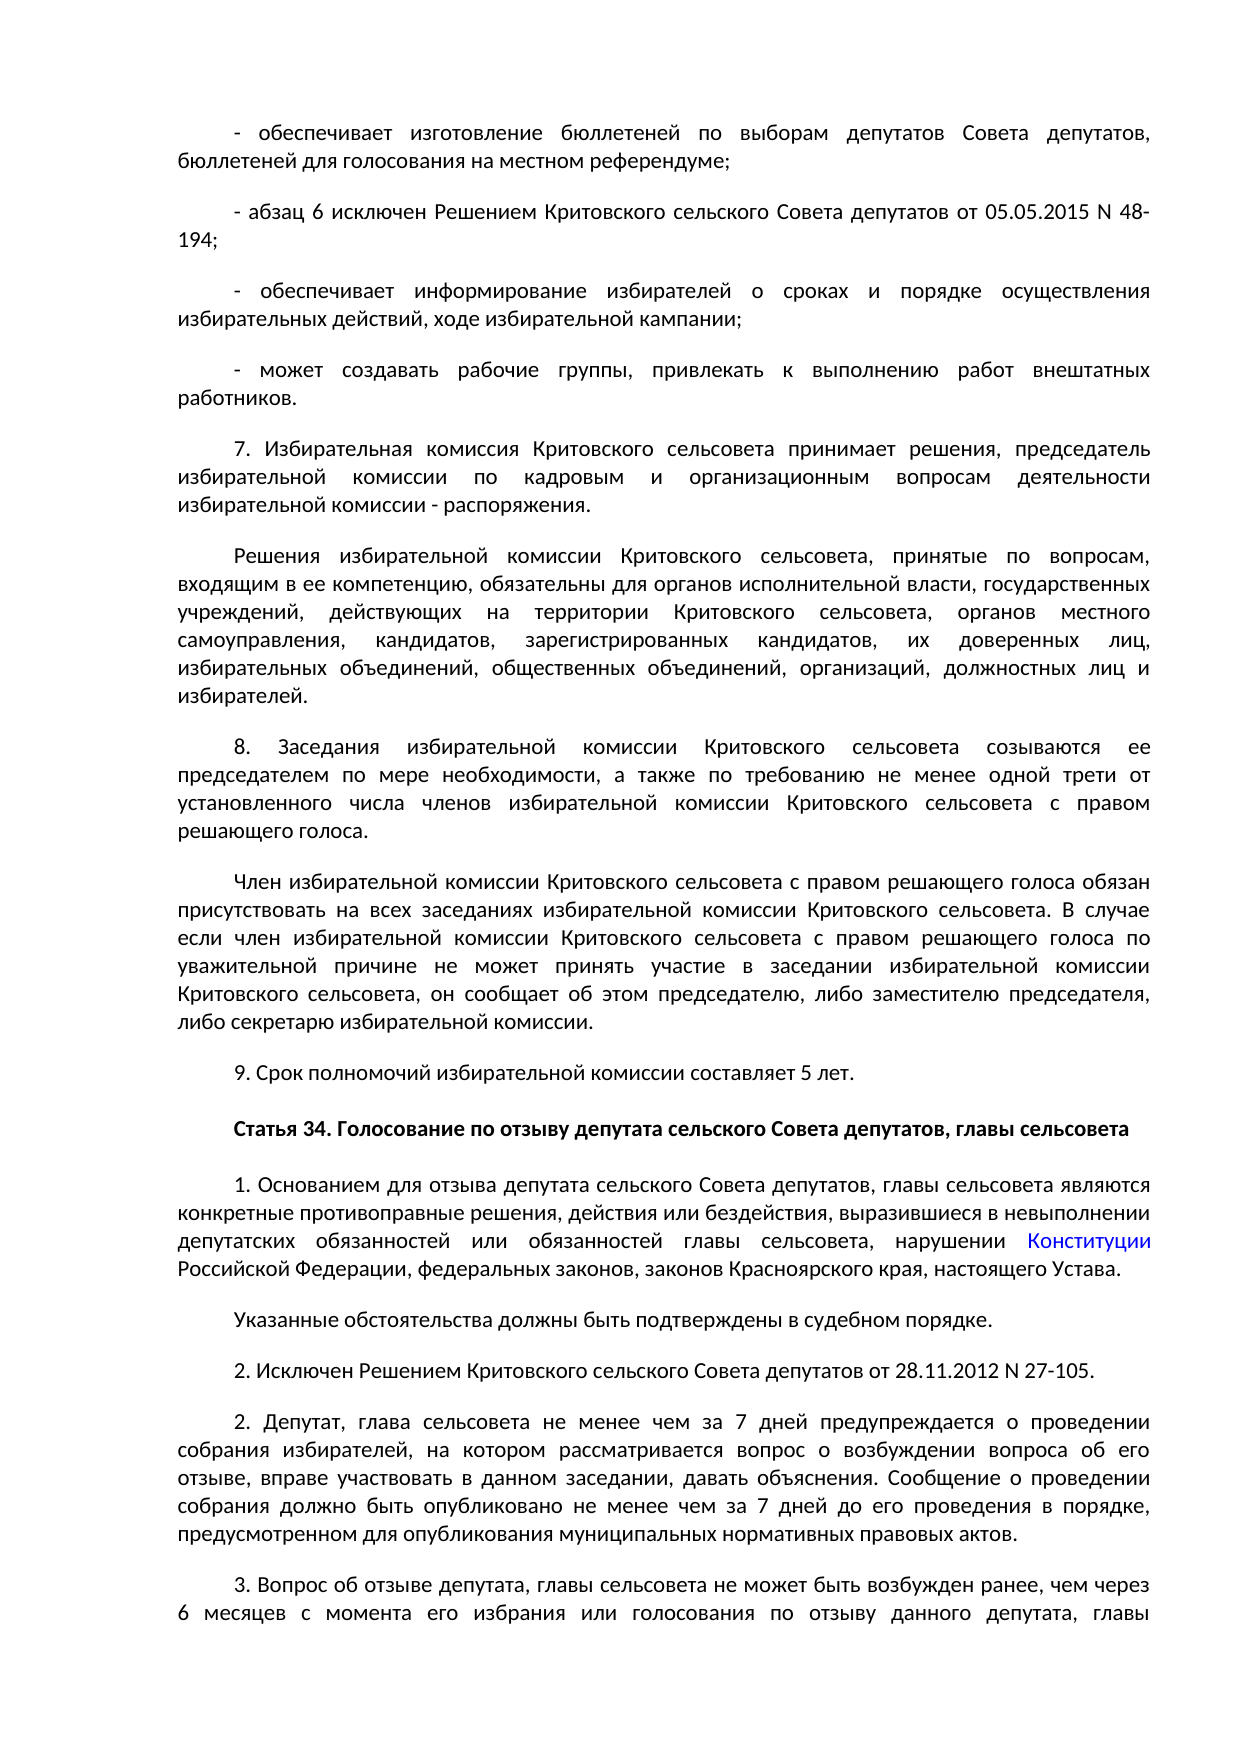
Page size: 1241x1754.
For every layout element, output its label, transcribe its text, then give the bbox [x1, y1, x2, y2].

text 1. Основанием для отзыва депутата сельского Совета депутатов, главы сельсовета являются конкретные противоправные решения, действия или бездействия, выразившиеся в невыполнении депутатских обязанностей или обязанностей главы сельсовета, нарушении Конституции Российской Федерации, федеральных законов, законов Красноярского края, настоящего Устава. [177, 1170, 1152, 1282]
text Решения избирательной комиссии Критовского сельсовета, принятые по вопросам, входящим в ее компетенцию, обязательны для органов исполнительной власти, государственных учреждений, действующих на территории Критовского сельсовета, органов местного самоуправления, кандидатов, зарегистрированных кандидатов, их доверенных лиц, избирательных объединений, общественных объединений, организаций, должностных лиц и избирателей. [177, 541, 1152, 709]
text - абзац 6 исключен Решением Критовского сельского Совета депутатов от 05.05.2015 N 48-194; [177, 197, 1152, 253]
text 9. Срок полномочий избирательной комиссии составляет 5 лет. [177, 1058, 1152, 1086]
text - обеспечивает информирование избирателей о сроках и порядке осуществления избирательных действий, ходе избирательной кампании; [177, 276, 1152, 332]
text 2. Депутат, глава сельсовета не менее чем за 7 дней предупреждается о проведении собрания избирателей, на котором рассматривается вопрос о возбуждении вопроса об его отзыве, вправе участвовать в данном заседании, давать объяснения. Сообщение о проведении собрания должно быть опубликовано не менее чем за 7 дней до его проведения в порядке, предусмотренном для опубликования муниципальных нормативных правовых актов. [177, 1407, 1152, 1547]
text Указанные обстоятельства должны быть подтверждены в судебном порядке. [177, 1305, 1152, 1333]
text - может создавать рабочие группы, привлекать к выполнению работ внештатных работников. [177, 355, 1152, 411]
text Член избирательной комиссии Критовского сельсовета с правом решающего голоса обязан присутствовать на всех заседаниях избирательной комиссии Критовского сельсовета. В случае если член избирательной комиссии Критовского сельсовета с правом решающего голоса по уважительной причине не может принять участие в заседании избирательной комиссии Критовского сельсовета, он сообщает об этом председателю, либо заместителю председателя, либо секретарю избирательной комиссии. [177, 867, 1152, 1035]
text 7. Избирательная комиссия Критовского сельсовета принимает решения, председатель избирательной комиссии по кадровым и организационным вопросам деятельности избирательной комиссии - распоряжения. [177, 434, 1152, 518]
title Статья 34. Голосование по отзыву депутата сельского Совета депутатов, главы сельсовета [177, 1114, 1152, 1142]
text 8. Заседания избирательной комиссии Критовского сельсовета созываются ее председателем по мере необходимости, а также по требованию не менее одной трети от установленного числа членов избирательной комиссии Критовского сельсовета с правом решающего голоса. [177, 732, 1152, 844]
text 2. Исключен Решением Критовского сельского Совета депутатов от 28.11.2012 N 27-105. [177, 1356, 1152, 1384]
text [177, 1570, 1152, 1626]
text - обеспечивает изготовление бюллетеней по выборам депутатов Совета депутатов, бюллетеней для голосования на местном референдуме; [177, 118, 1152, 174]
